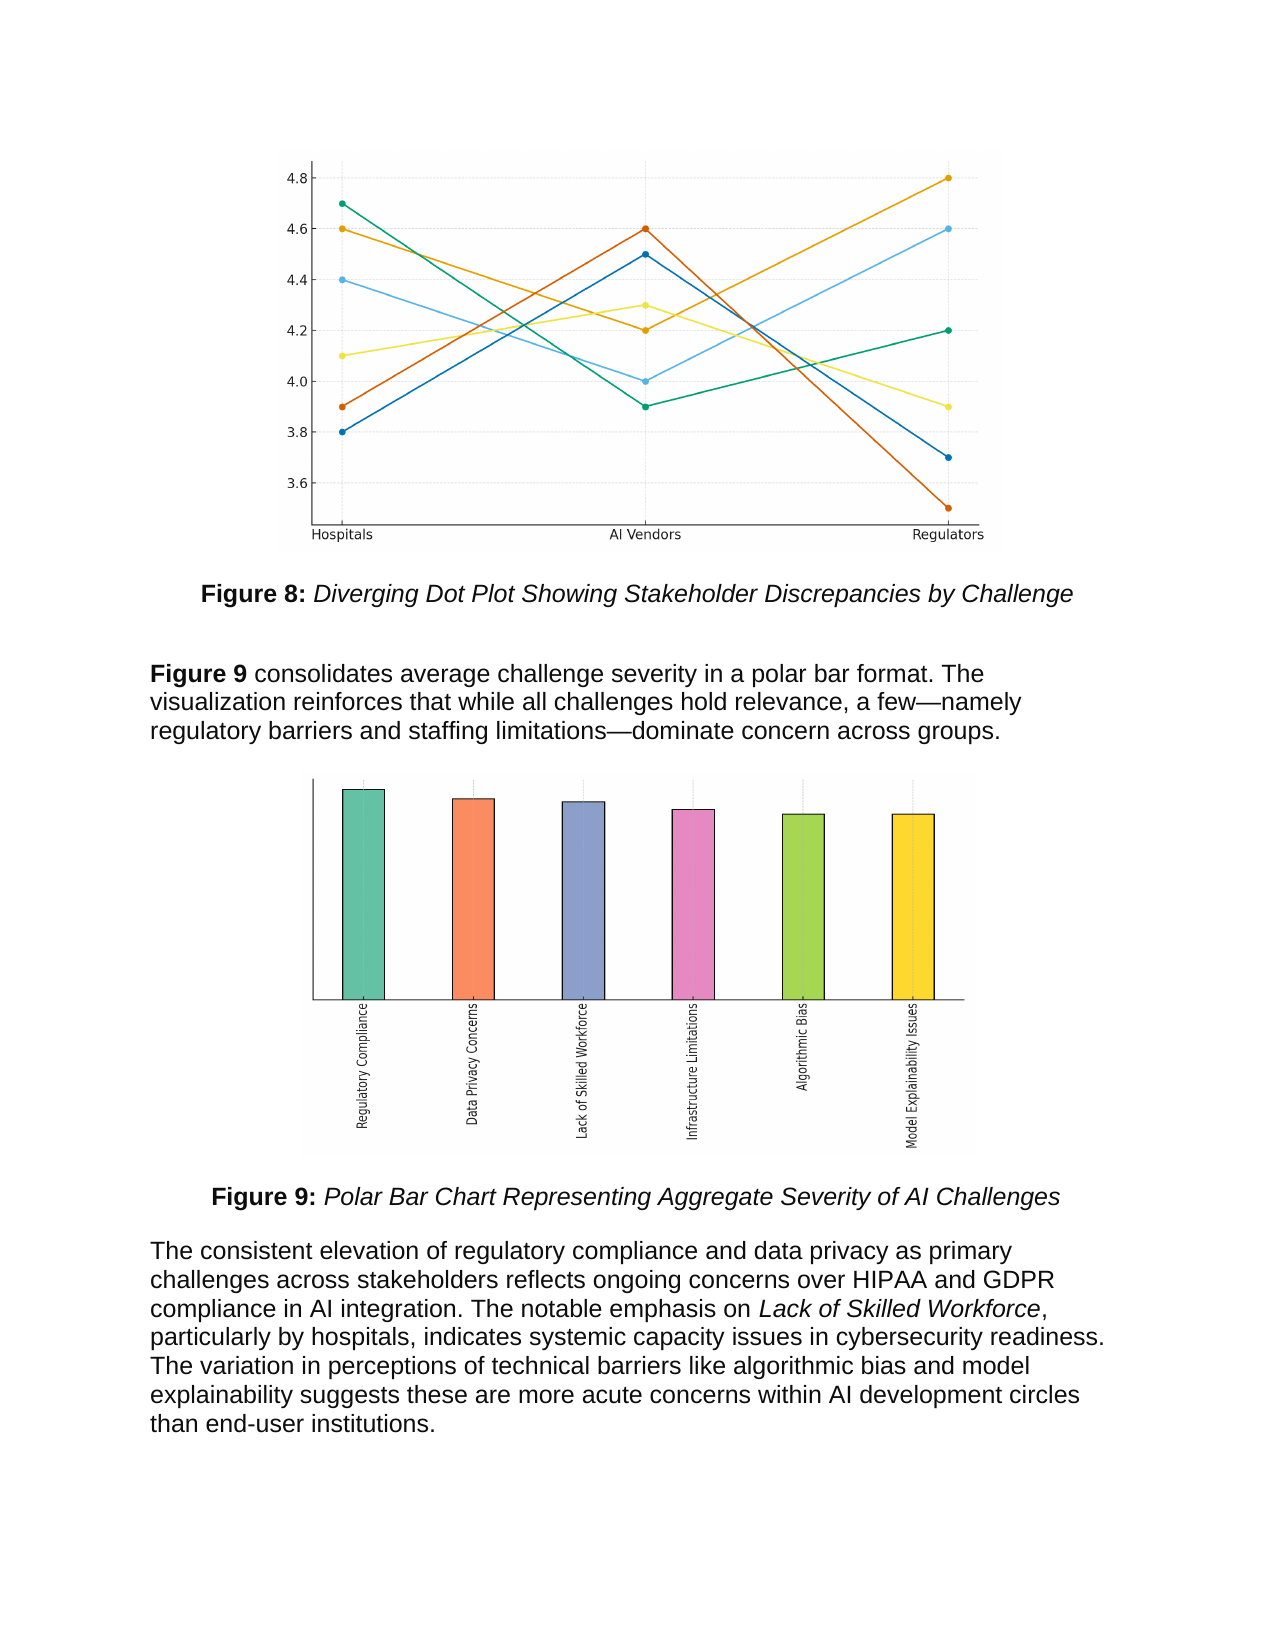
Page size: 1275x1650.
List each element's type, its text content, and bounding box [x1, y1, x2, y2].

picture [274, 150, 1001, 554]
text The consistent elevation of regulatory compliance and data privacy as primary challenges across stakeholders reflects ongoing concerns over HIPAA and GDPR compliance in AI integration. The notable emphasis on Lack of Skilled Workforce, particularly by hospitals, indicates systemic capacity issues in cybersecurity readiness. The variation in perceptions of technical barriers like algorithmic bias and model explainability suggests these are more acute concerns within AI development circles than end-user institutions. [150, 1236, 1125, 1437]
picture [300, 770, 976, 1158]
text Figure 9 consolidates average challenge severity in a polar bar format. The visualization reinforces that while all challenges hold relevance, a few—namely regulatory barriers and staffing limitations—dominate concern across groups. [150, 659, 1125, 745]
text Figure 8: Diverging Dot Plot Showing Stakeholder Discrepancies by Challenge [150, 578, 1125, 634]
text Figure 9: Polar Bar Chart Representing Aggregate Severity of AI Challenges [150, 1182, 1125, 1211]
